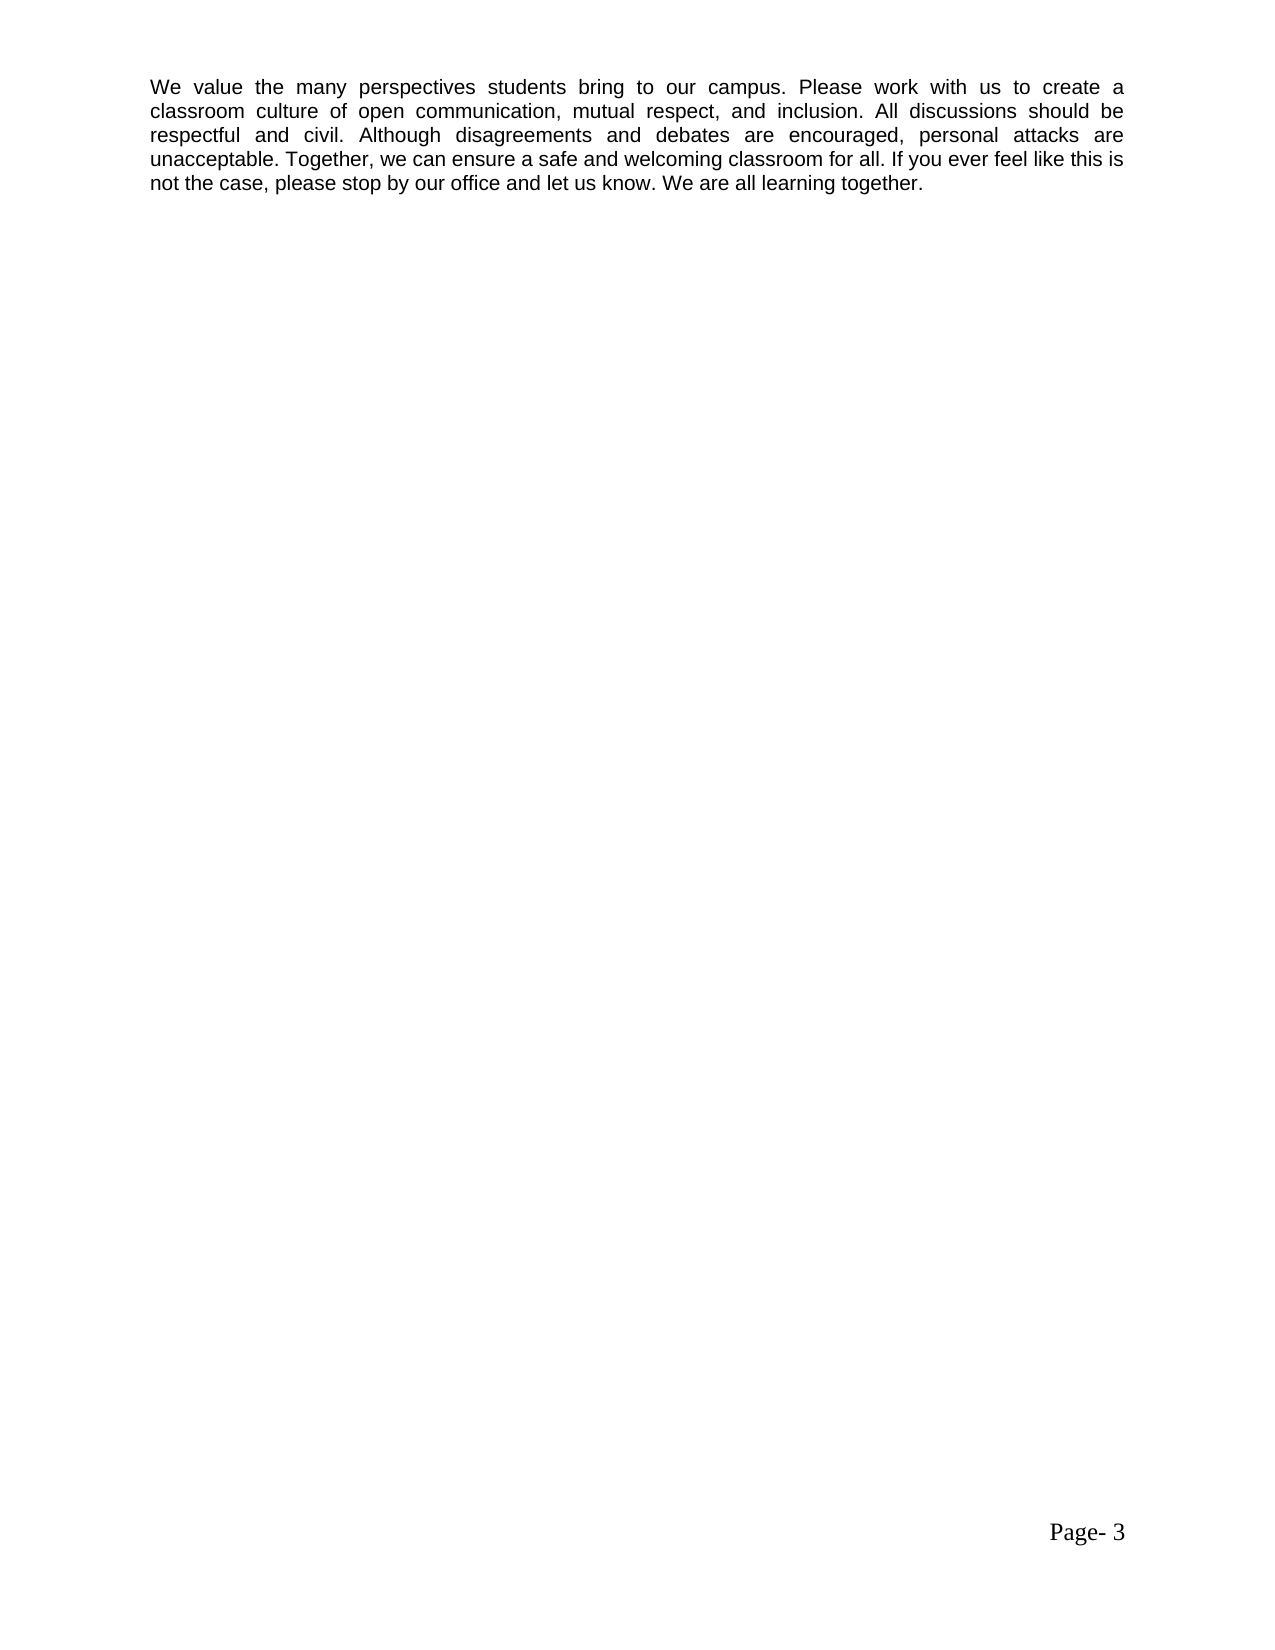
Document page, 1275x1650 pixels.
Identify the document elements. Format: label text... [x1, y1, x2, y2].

text We value the many perspectives students bring to our campus. Please work with us to create a classroom culture of open communication, mutual respect, and inclusion. All discussions should be respectful and civil. Although disagreements and debates are encouraged, personal attacks are unacceptable. Together, we can ensure a safe and welcoming classroom for all. If you ever feel like this is not the case, please stop by our office and let us know. We are all learning together. [150, 75, 1125, 195]
